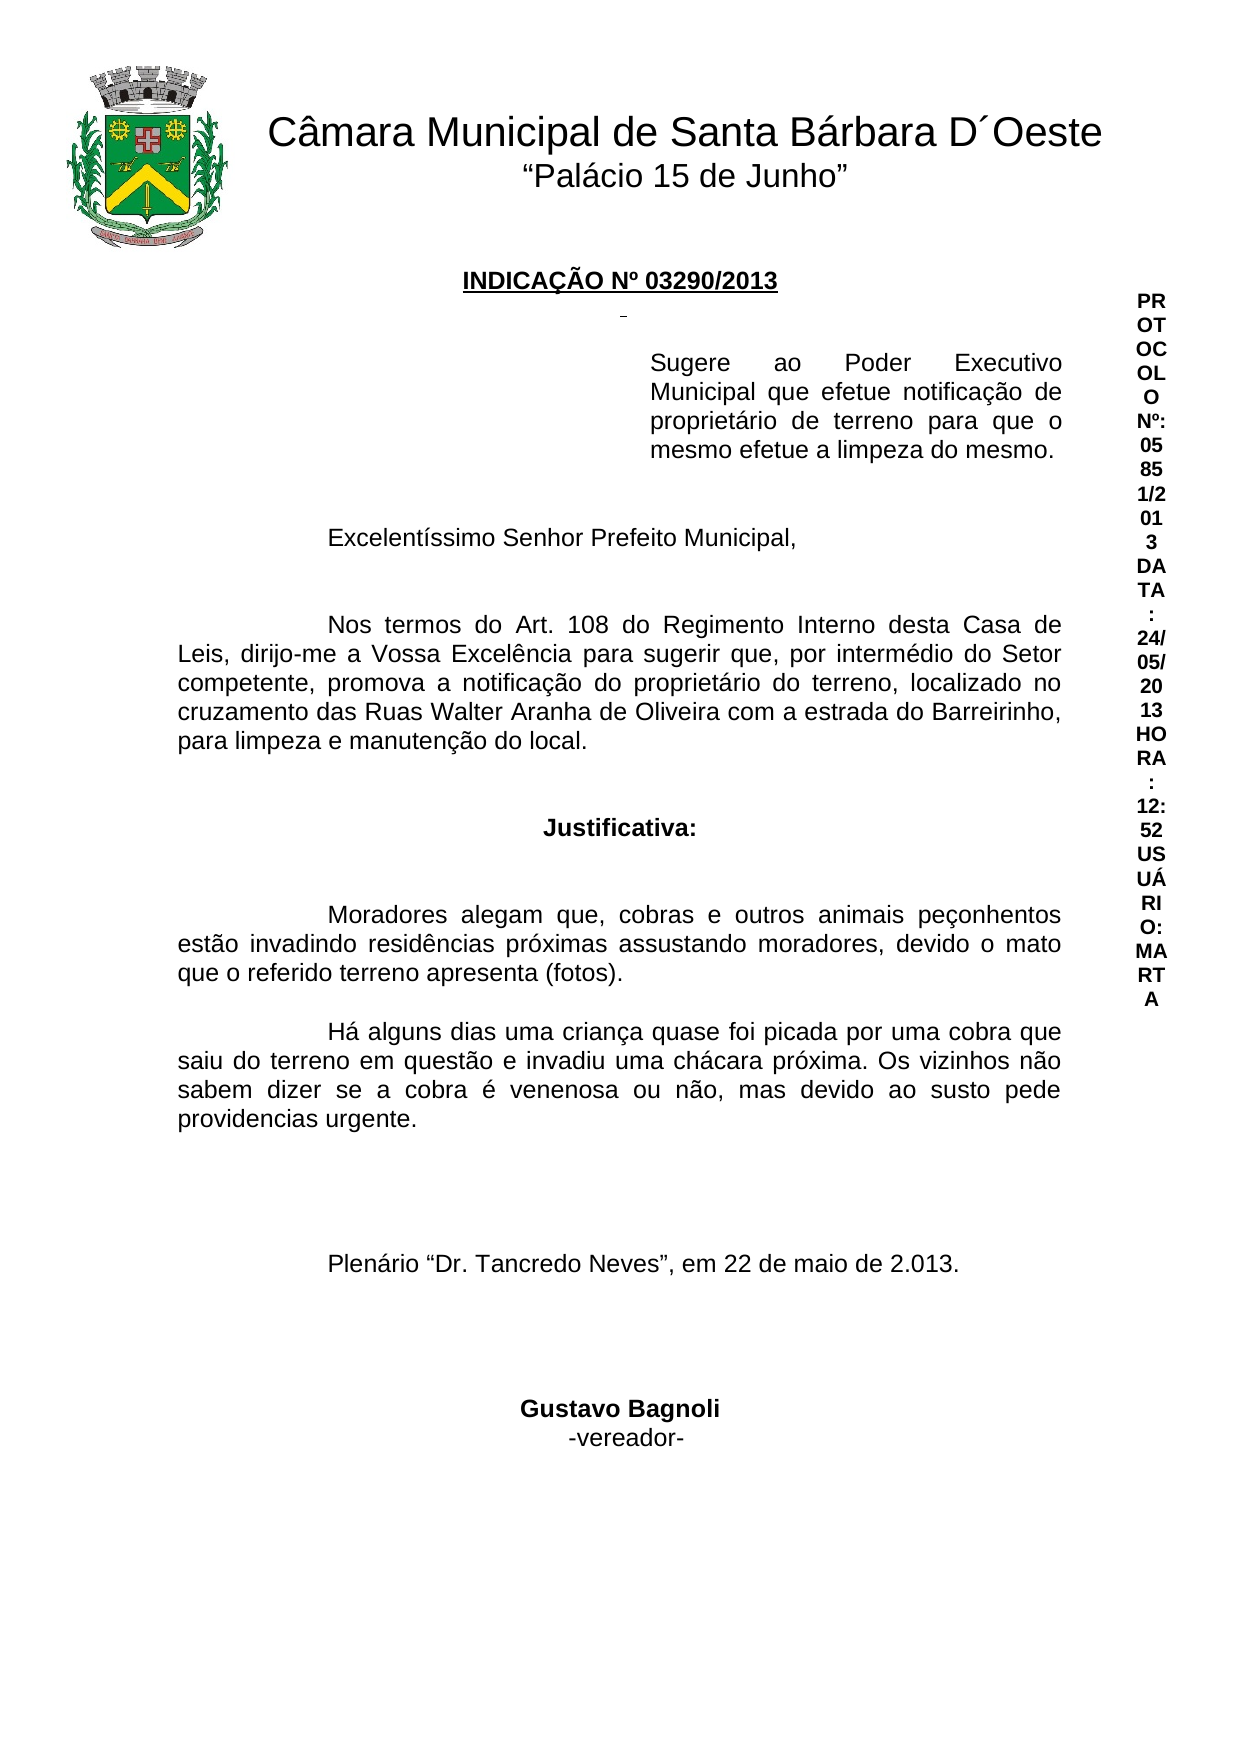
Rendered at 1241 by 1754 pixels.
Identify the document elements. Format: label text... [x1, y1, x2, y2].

text Sugere ao Poder Executivo Municipal que efetue notificação de proprietário de terreno para que o mesmo efetue a limpeza do mesmo. [650, 348, 1063, 464]
text Há alguns dias uma criança quase foi picada por uma cobra que saiu do terreno em questão e invadiu uma chácara próxima. Os vizinhos não sabem dizer se a cobra é venenosa ou não, mas devido ao susto pede providencias urgente. [177, 1016, 1063, 1133]
text Plenário “Dr. Tancredo Neves”, em 22 de maio de 2.013. [177, 1249, 1063, 1278]
title INDICAÇÃO Nº 03290/2013 [177, 266, 1063, 295]
picture [66, 66, 235, 255]
text Justificativa: [177, 813, 1063, 842]
text Gustavo Bagnoli [177, 1394, 1063, 1423]
text Excelentíssimo Senhor Prefeito Municipal, [177, 522, 1063, 551]
text -vereador- [177, 1423, 1063, 1452]
text Moradores alegam que, cobras e outros animais peçonhentos estão invadindo residências próximas assustando moradores, devido o mato que o referido terreno apresenta (fotos). [177, 900, 1063, 987]
text Nos termos do Art. 108 do Regimento Interno desta Casa de Leis, dirijo-me a Vossa Excelência para sugerir que, por intermédio do Setor competente, promova a notificação do proprietário do terreno, localizado no cruzamento das Ruas Walter Aranha de Oliveira com a estrada do Barreirinho, para limpeza e manutenção do local. [177, 609, 1063, 755]
